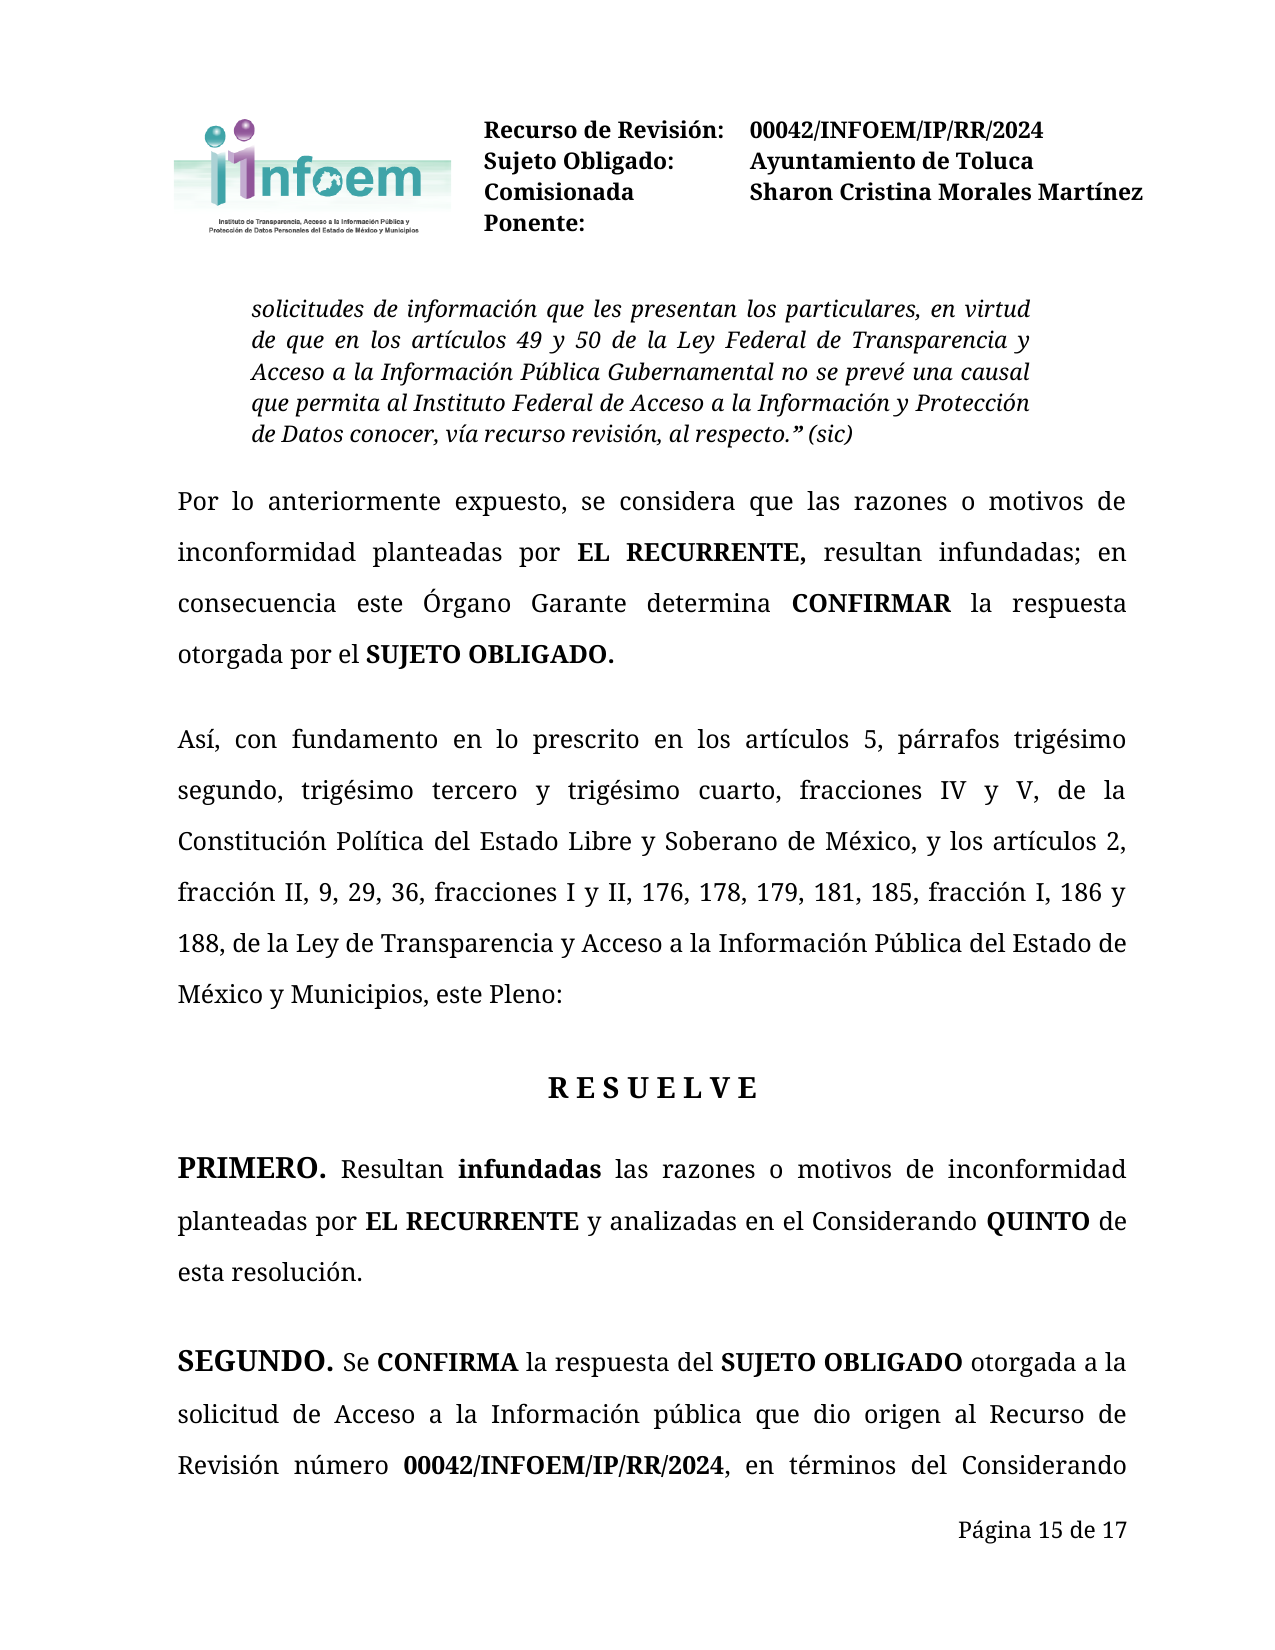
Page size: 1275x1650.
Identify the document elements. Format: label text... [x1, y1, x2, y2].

text R E S U E L V E [177, 1068, 1127, 1107]
text PRIMERO. Resultan infundadas las razones o motivos de inconformidad planteadas por EL RECURRENTE y analizadas en el Considerando QUINTO de esta resolución. [177, 1147, 1127, 1289]
picture [173, 113, 452, 254]
text Por lo anteriormente expuesto, se considera que las razones o motivos de inconformidad planteadas por EL RECURRENTE, resultan infundadas; en consecuencia este Órgano Garante determina CONFIRMAR la respuesta otorgada por el SUJETO OBLIGADO. [177, 483, 1127, 671]
text Así, con fundamento en lo prescrito en los artículos 5, párrafos trigésimo segundo, trigésimo tercero y trigésimo cuarto, fracciones IV y V, de la Constitución Política del Estado Libre y Soberano de México, y los artículos 2, fracción II, 9, 29, 36, fracciones I y II, 176, 178, 179, 181, 185, fracción I, 186 y 188, de la Ley de Transparencia y Acceso a la Información Pública del Estado de México y Municipios, este Pleno: [177, 722, 1127, 1011]
